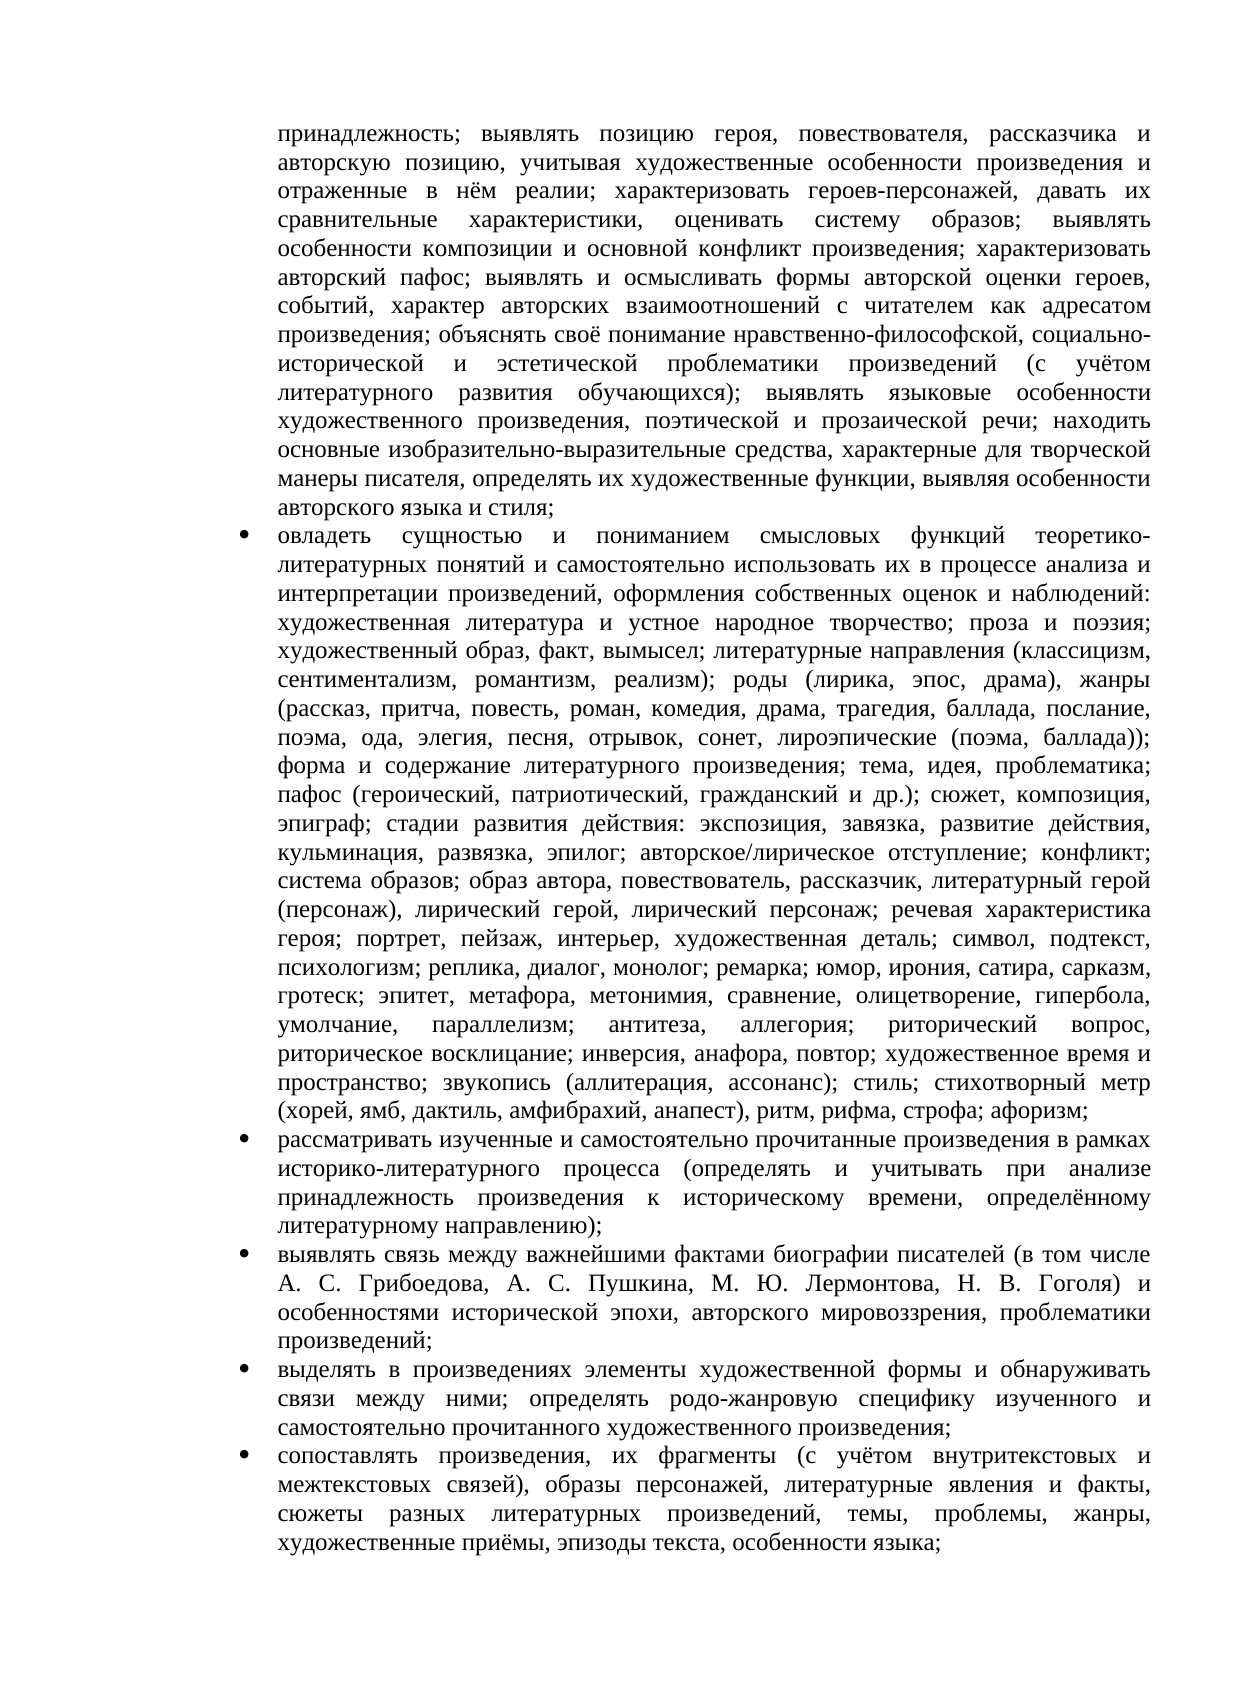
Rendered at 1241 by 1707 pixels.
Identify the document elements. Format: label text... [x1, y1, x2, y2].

list выявлять связь между важнейшими фактами биографии писателей (в том числе А. С. Грибоедова, А. С. Пушкина, М. Ю. Лермонтова, Н. В. Гоголя) и особенностями исторической эпохи, авторского мировоззрения, проблематики произведений; [240, 1239, 1152, 1354]
list выделять в произведениях элементы художественной формы и обнаруживать связи между ними; определять родо-жанровую специфику изученного и самостоятельно прочитанного художественного произведения; [240, 1354, 1152, 1441]
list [240, 118, 1152, 521]
list сопоставлять произведения, их фрагменты (с учётом внутритекстовых и межтекстовых связей), образы персонажей, литературные явления и факты, сюжеты разных литературных произведений, темы, проблемы, жанры, художественные приёмы, эпизоды текста, особенности языка; [240, 1441, 1152, 1556]
list овладеть сущностью и пониманием смысловых функций теоретико-литературных понятий и самостоятельно использовать их в процессе анализа и интерпретации произведений, оформления собственных оценок и наблюдений: художественная литература и устное народное творчество; проза и поэзия; художественный образ, факт, вымысел; литературные направления (классицизм, сентиментализм, романтизм, реализм); роды (лирика, эпос, драма), жанры (рассказ, притча, повесть, роман, комедия, драма, трагедия, баллада, послание, поэма, ода, элегия, песня, отрывок, сонет, лироэпические (поэма, баллада)); форма и содержание литературного произведения; тема, идея, проблематика; пафос (героический, патриотический, гражданский и др.); сюжет, композиция, эпиграф; стадии развития действия: экспозиция, завязка, развитие действия, кульминация, развязка, эпилог; авторское/лирическое отступление; конфликт; система образов; образ автора, повествователь, рассказчик, литературный герой (персонаж), лирический герой, лирический персонаж; речевая характеристика героя; портрет, пейзаж, интерьер, художественная деталь; символ, подтекст, психологизм; реплика, диалог, монолог; ремарка; юмор, ирония, сатира, сарказм, гротеск; эпитет, метафора, метонимия, сравнение, олицетворение, гипербола, умолчание, параллелизм; антитеза, аллегория; риторический вопрос, риторическое восклицание; инверсия, анафора, повтор; художественное время и пространство; звукопись (аллитерация, ассонанс); стиль; стихотворный метр (хорей, ямб, дактиль, амфибрахий, анапест), ритм, рифма, строфа; афоризм; [240, 521, 1152, 1124]
list рассматривать изученные и самостоятельно прочитанные произведения в рамках историко-литературного процесса (определять и учитывать при анализе принадлежность произведения к историческому времени, определённому литературному направлению); [240, 1124, 1152, 1239]
